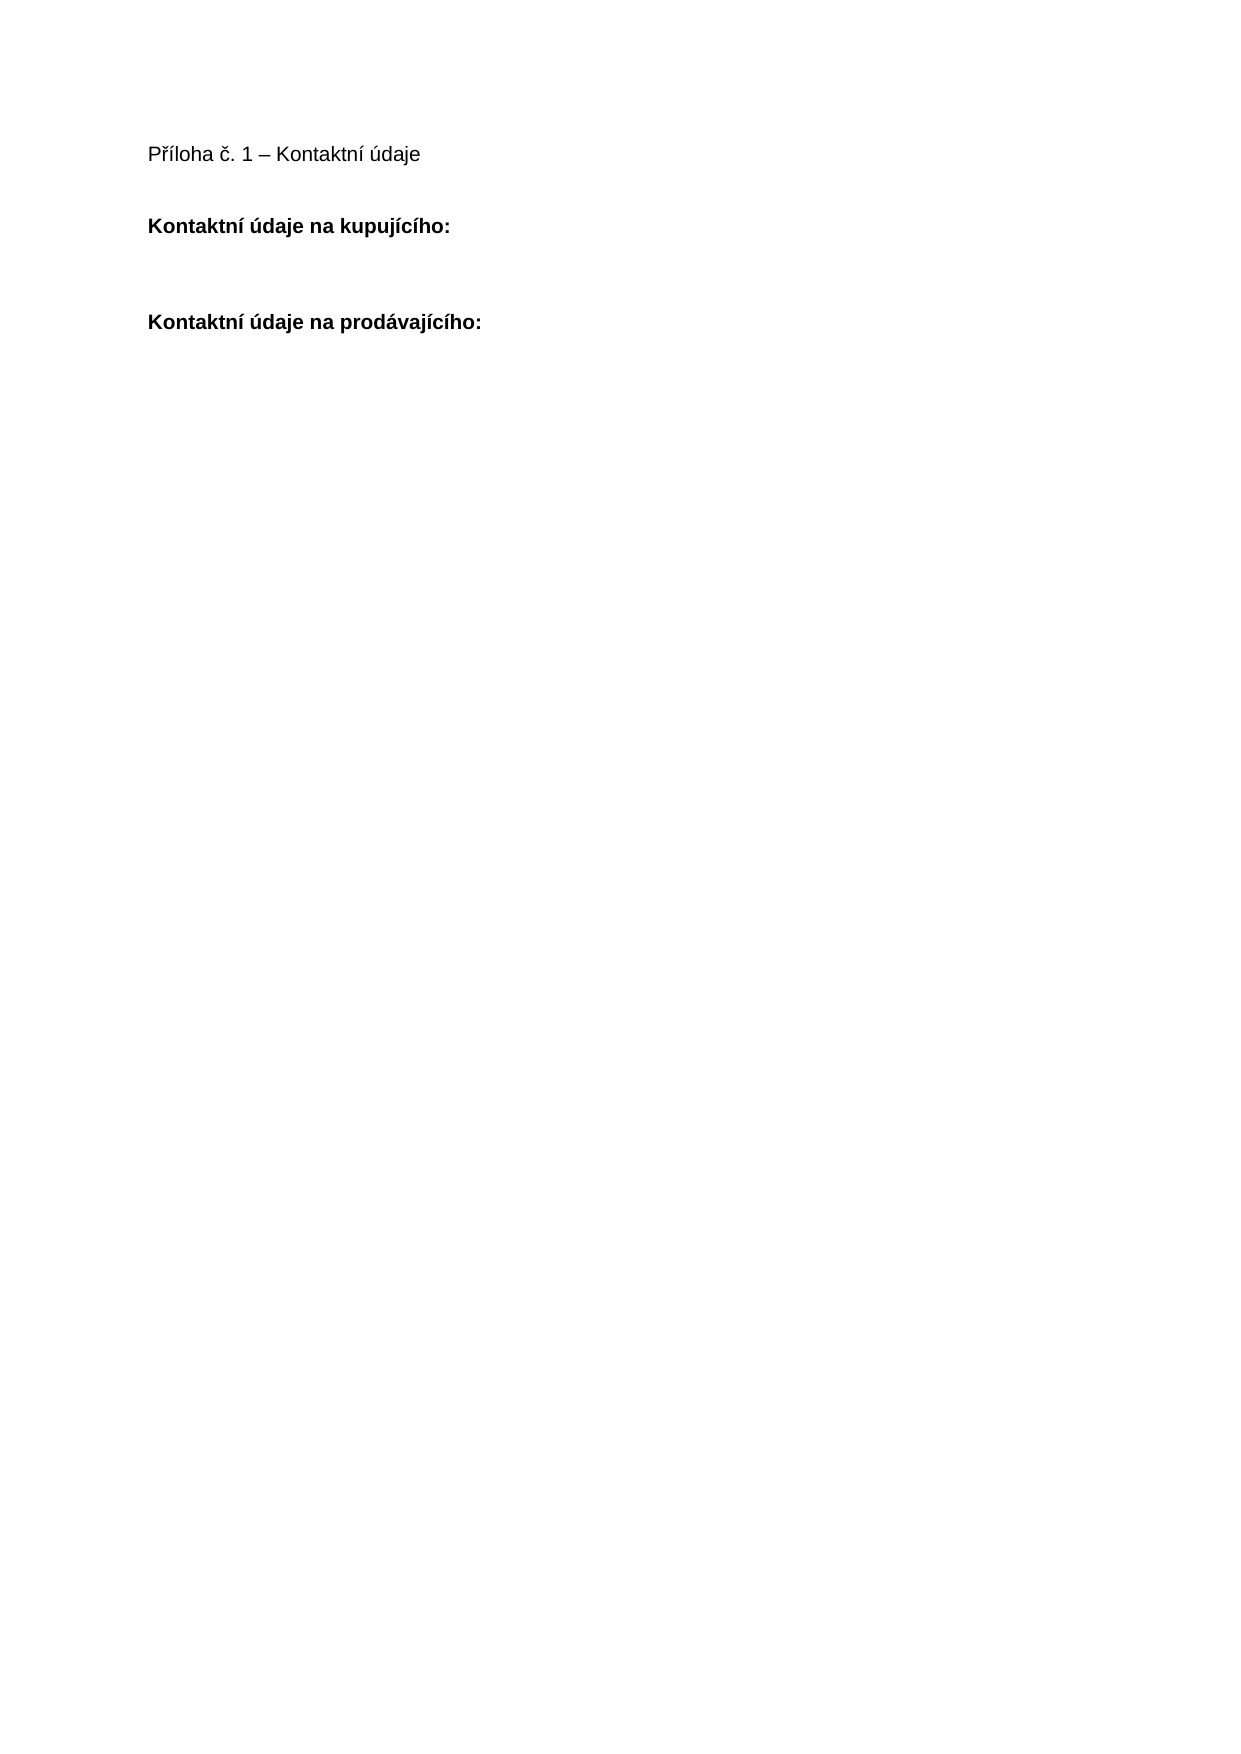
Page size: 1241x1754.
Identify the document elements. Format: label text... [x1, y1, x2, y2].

text Kontaktní údaje na prodávajícího: [148, 310, 1122, 334]
text Příloha č. 1 – Kontaktní údaje [148, 142, 1122, 166]
text Kontaktní údaje na kupujícího: [148, 214, 1122, 238]
